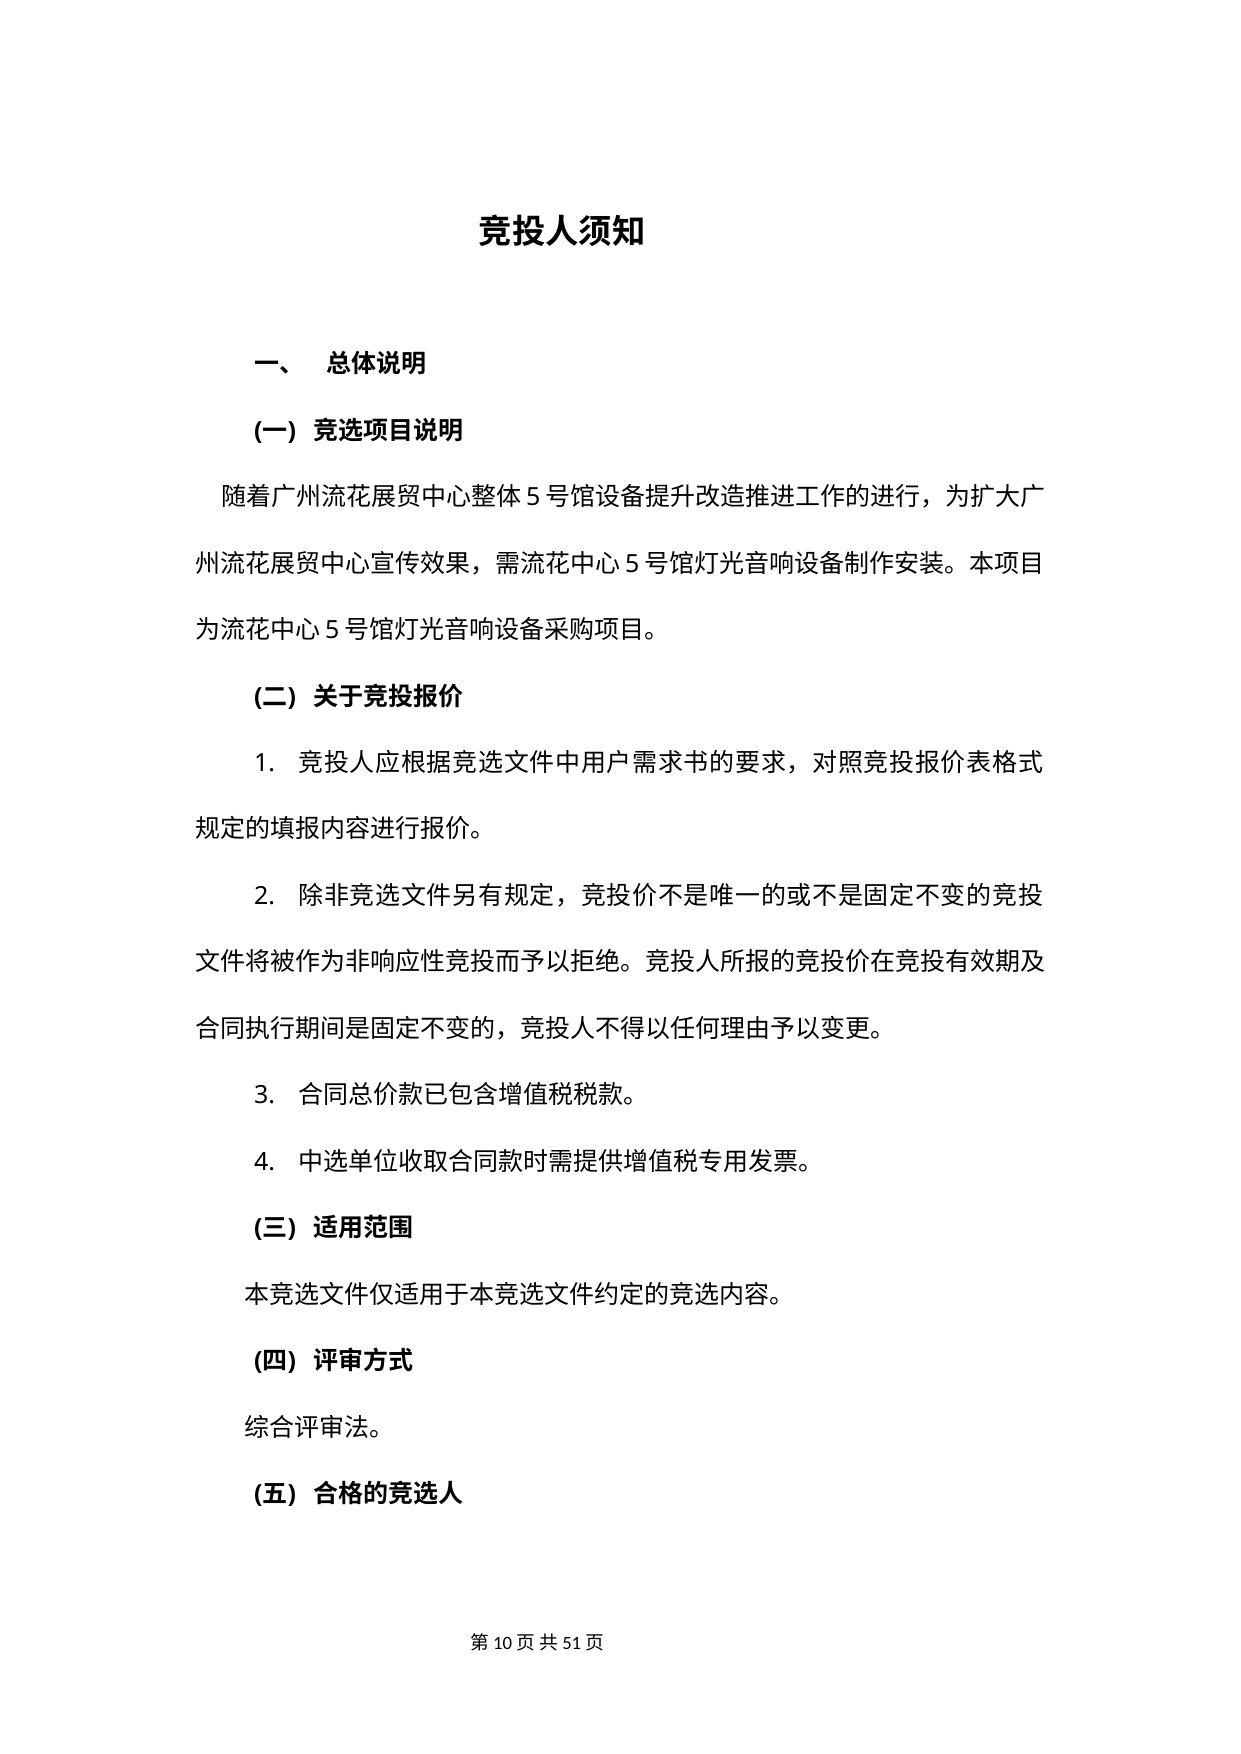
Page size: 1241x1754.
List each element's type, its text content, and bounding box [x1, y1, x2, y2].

list 竞投人应根据竞选文件中用户需求书的要求，对照竞投报价表格式规定的填报内容进行报价。 [195, 727, 1045, 860]
text 综合评审法。 [195, 1392, 1045, 1458]
list 中选单位收取合同款时需提供增值税专用发票。 [195, 1126, 1045, 1193]
list 评审方式 [195, 1326, 1045, 1392]
text 随着广州流花展贸中心整体5号馆设备提升改造推进工作的进行，为扩大广州流花展贸中心宣传效果，需流花中心5号馆灯光音响设备制作安装。本项目为流花中心5号馆灯光音响设备采购项目。 [195, 462, 1045, 661]
list 关于竞投报价 [195, 661, 1045, 727]
list 合同总价款已包含增值税税款。 [195, 1060, 1045, 1126]
list 竞选项目说明 [195, 395, 1045, 462]
text 竞投人须知 [195, 196, 859, 262]
list 适用范围 [195, 1193, 1045, 1259]
list 总体说明 [195, 329, 1045, 395]
list 合格的竞选人 [195, 1458, 1045, 1525]
text 本竞选文件仅适用于本竞选文件约定的竞选内容。 [195, 1259, 1045, 1326]
list 除非竞选文件另有规定，竞投价不是唯一的或不是固定不变的竞投文件将被作为非响应性竞投而予以拒绝。竞投人所报的竞投价在竞投有效期及合同执行期间是固定不变的，竞投人不得以任何理由予以变更。 [195, 860, 1045, 1060]
